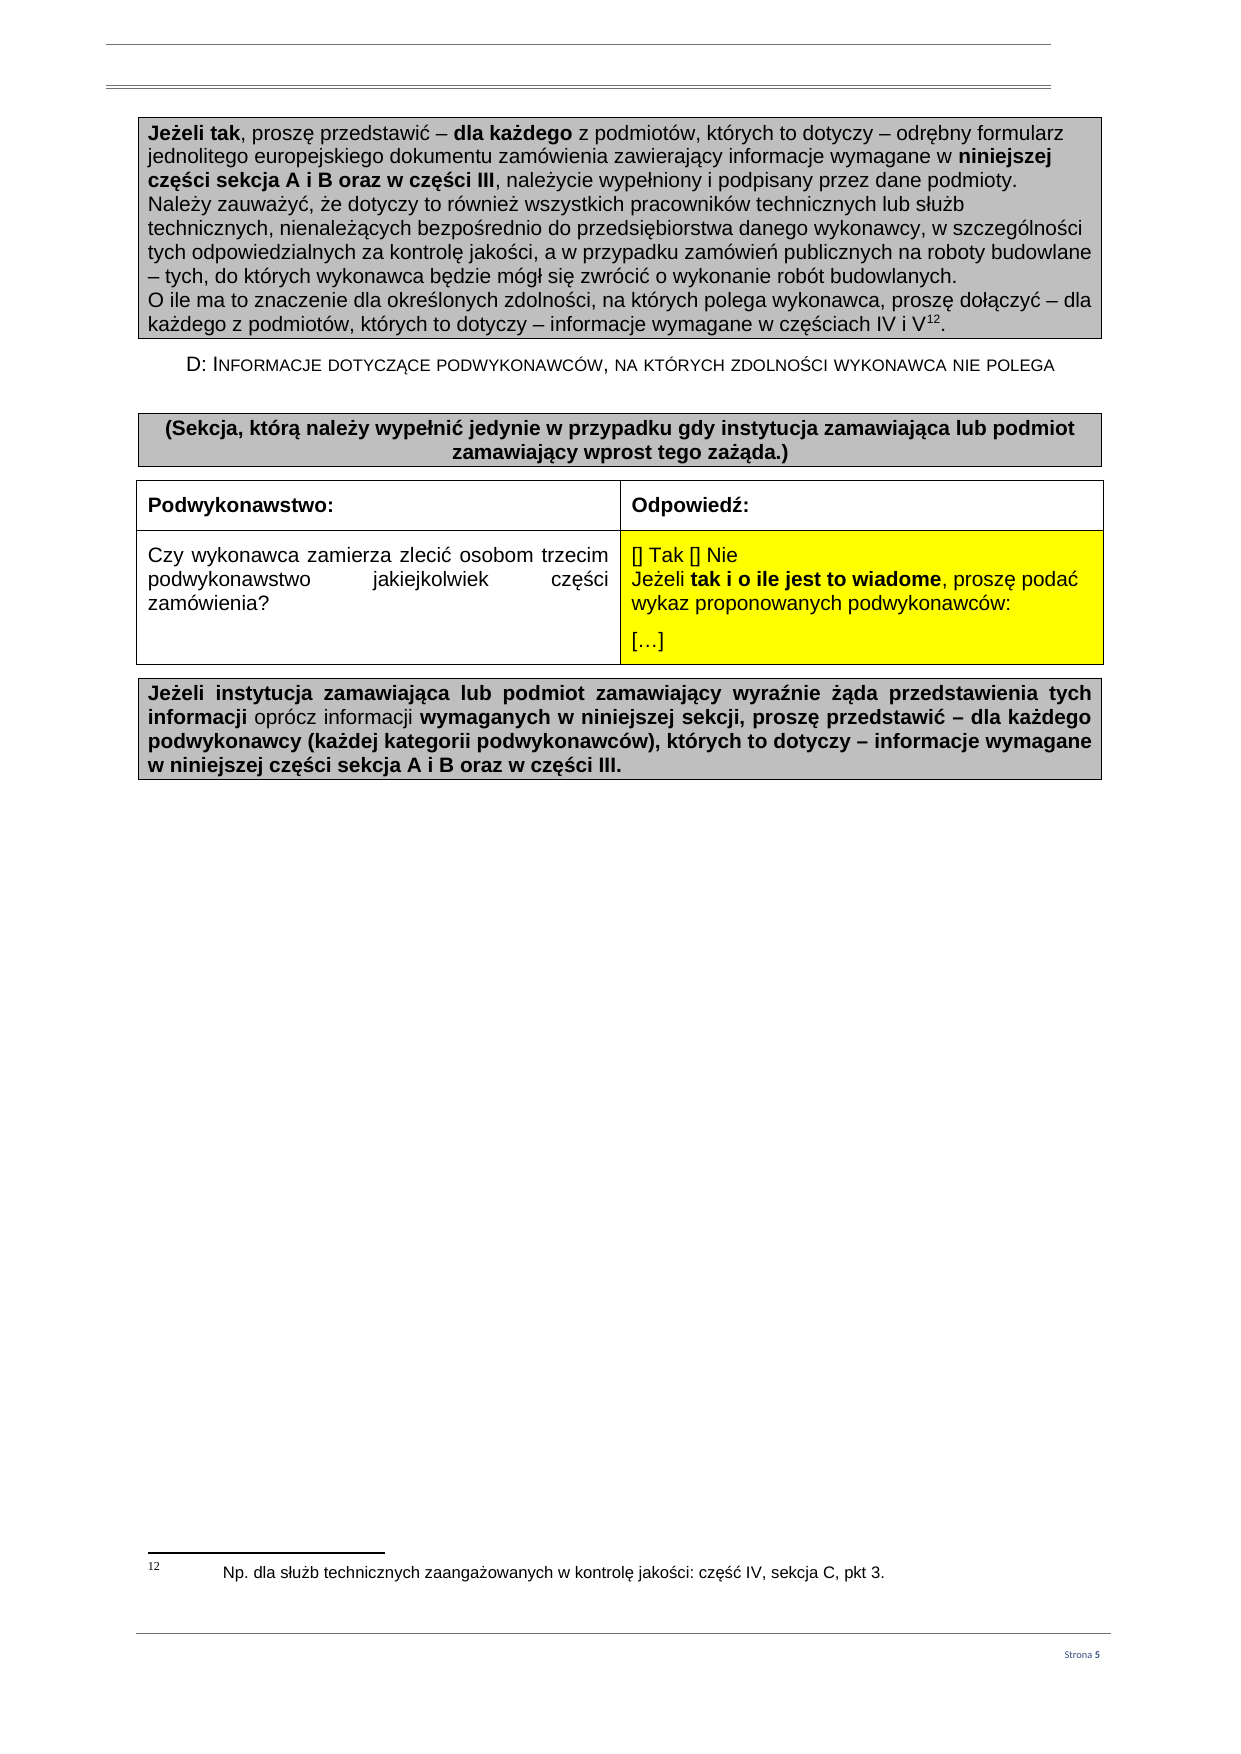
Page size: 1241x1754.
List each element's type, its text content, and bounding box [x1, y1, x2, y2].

text Jeżeli tak, proszę przedstawić – dla każdego z podmiotów, których to dotyczy – odrębny formularz jednolitego europejskiego dokumentu zamówienia zawierający informacje wymagane w niniejszej części sekcja A i B oraz w części III, należycie wypełniony i podpisany przez dane podmioty. Należy zauważyć, że dotyczy to również wszystkich pracowników technicznych lub służb technicznych, nienależących bezpośrednio do przedsiębiorstwa danego wykonawcy, w szczególności tych odpowiedzialnych za kontrolę jakości, a w przypadku zamówień publicznych na roboty budowlane – tych, do których wykonawca będzie mógł się zwrócić o wykonanie robót budowlanych. O ile ma to znaczenie dla określonych zdolności, na których polega wykonawca, proszę dołączyć – dla każdego z podmiotów, których to dotyczy – informacje wymagane w częściach IV i V. [139, 118, 1101, 338]
title (Sekcja, którą należy wypełnić jedynie w przypadku gdy instytucja zamawiająca lub podmiot zamawiający wprost tego zażąda.) [139, 414, 1101, 466]
table_cell Czy wykonawca zamierza zlecić osobom trzecim podwykonawstwo jakiejkolwiek części zamówienia? [137, 531, 620, 664]
table_header Odpowiedź: [621, 481, 1103, 530]
title Jeżeli instytucja zamawiająca lub podmiot zamawiający wyraźnie żąda przedstawienia tych informacji oprócz informacji wymaganych w niniejszej sekcji, proszę przedstawić – dla każdego podwykonawcy (każdej kategorii podwykonawców), których to dotyczy – informacje wymagane w niniejszej części sekcja A i B oraz w części III. [139, 679, 1101, 779]
table_header Podwykonawstwo: [137, 481, 620, 530]
title D: Informacje dotyczące podwykonawców, na których zdolności wykonawca nie polega [148, 352, 1093, 376]
table_cell [] Tak [] Nie Jeżeli tak i o ile jest to wiadome, proszę podać wykaz proponowanych podwykonawców: […] [621, 531, 1103, 664]
